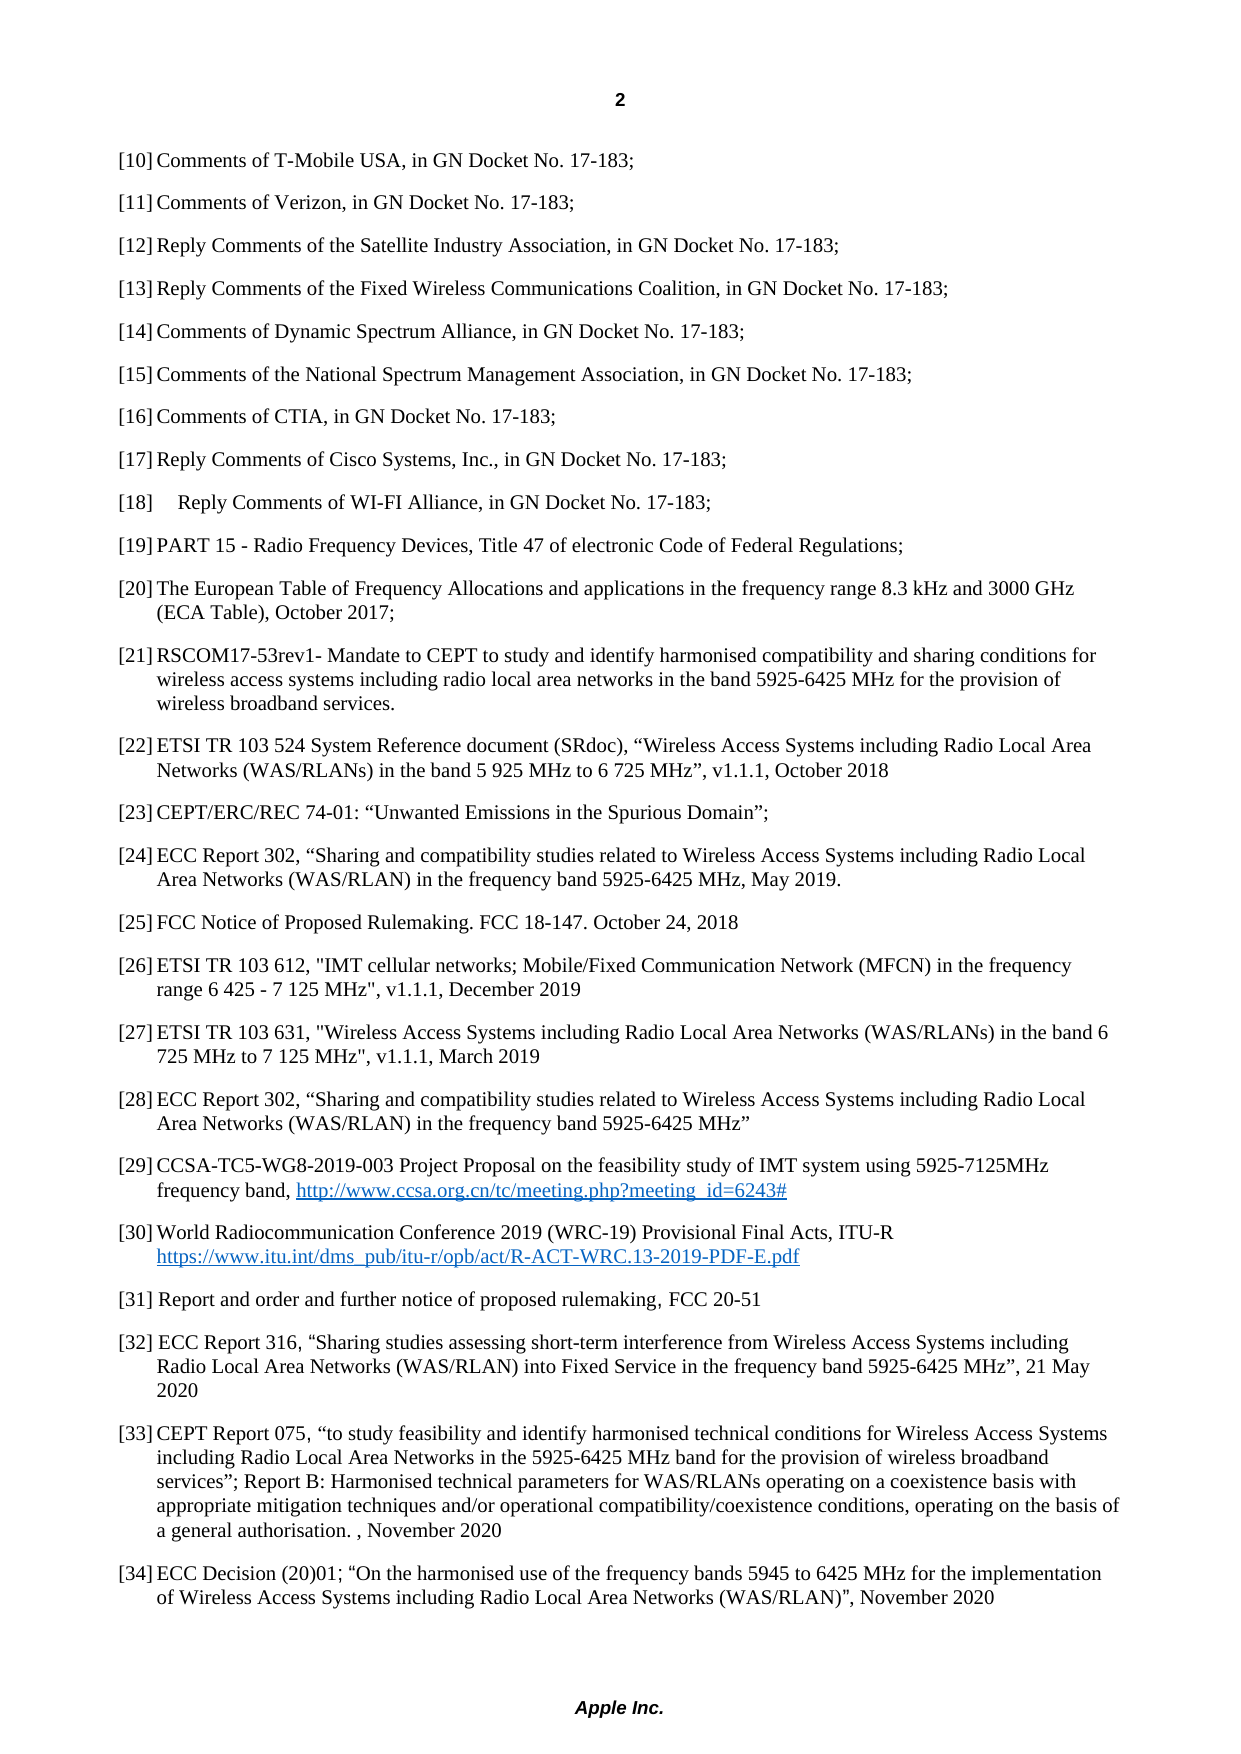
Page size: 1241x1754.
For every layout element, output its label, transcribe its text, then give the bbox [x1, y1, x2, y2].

list [10] Comments of T-Mobile USA, in GN Docket No. 17-183; [118, 147, 1122, 172]
list [28] ECC Report 302, “Sharing and compatibility studies related to Wireless Access Systems including Radio Local Area Networks (WAS/RLAN) in the frequency band 5925-6425 MHz” [118, 1087, 1122, 1135]
list [26] ETSI TR 103 612, "IMT cellular networks; Mobile/Fixed Communication Network (MFCN) in the frequency range 6 425 - 7 125 MHz", v1.1.1, December 2019 [118, 953, 1122, 1001]
list [24] ECC Report 302, “Sharing and compatibility studies related to Wireless Access Systems including Radio Local Area Networks (WAS/RLAN) in the frequency band 5925-6425 MHz, May 2019. [118, 843, 1122, 891]
list [30] World Radiocommunication Conference 2019 (WRC-19) Provisional Final Acts, ITU-R https://www.itu.int/dms_pub/itu-r/opb/act/R-ACT-WRC.13-2019-PDF-E.pdf [118, 1220, 1122, 1268]
list [32] ECC Report 316, “Sharing studies assessing short-term interference from Wireless Access Systems including Radio Local Area Networks (WAS/RLAN) into Fixed Service in the frequency band 5925-6425 MHz”, 21 May 2020 [118, 1330, 1122, 1402]
list [25] FCC Notice of Proposed Rulemaking. FCC 18-147. October 24, 2018 [118, 910, 1122, 934]
list [23] CEPT/ERC/REC 74-01: “Unwanted Emissions in the Spurious Domain”; [118, 800, 1122, 824]
list [14] Comments of Dynamic Spectrum Alliance, in GN Docket No. 17-183; [118, 319, 1122, 343]
list [13] Reply Comments of the Fixed Wireless Communications Coalition, in GN Docket No. 17-183; [118, 276, 1122, 300]
list [15] Comments of the National Spectrum Management Association, in GN Docket No. 17-183; [118, 362, 1122, 386]
list [21] RSCOM17-53rev1- Mandate to CEPT to study and identify harmonised compatibility and sharing conditions for wireless access systems including radio local area networks in the band 5925-6425 MHz for the provision of wireless broadband services. [118, 642, 1122, 715]
list [11] Comments of Verizon, in GN Docket No. 17-183; [118, 190, 1122, 214]
list [27] ETSI TR 103 631, "Wireless Access Systems including Radio Local Area Networks (WAS/RLANs) in the band 6 725 MHz to 7 125 MHz", v1.1.1, March 2019 [118, 1020, 1122, 1068]
list [31] Report and order and further notice of proposed rulemaking, FCC 20-51 [118, 1287, 1122, 1311]
list [20] The European Table of Frequency Allocations and applications in the frequency range 8.3 kHz and 3000 GHz (ECA Table), October 2017; [118, 576, 1122, 624]
list [19] PART 15 - Radio Frequency Devices, Title 47 of electronic Code of Federal Regulations; [118, 533, 1122, 557]
list [12] Reply Comments of the Satellite Industry Association, in GN Docket No. 17-183; [118, 233, 1122, 257]
list [18] Reply Comments of WI-FI Alliance, in GN Docket No. 17-183; [118, 490, 1122, 514]
list [22] ETSI TR 103 524 System Reference document (SRdoc), “Wireless Access Systems including Radio Local Area Networks (WAS/RLANs) in the band 5 925 MHz to 6 725 MHz”, v1.1.1, October 2018 [118, 733, 1122, 782]
list [34] ECC Decision (20)01; “On the harmonised use of the frequency bands 5945 to 6425 MHz for the implementation of Wireless Access Systems including Radio Local Area Networks (WAS/RLAN)”, November 2020 [118, 1560, 1122, 1609]
list [17] Reply Comments of Cisco Systems, Inc., in GN Docket No. 17-183; [118, 447, 1122, 471]
list [29] CCSA-TC5-WG8-2019-003 Project Proposal on the feasibility study of IMT system using 5925-7125MHz frequency band, http://www.ccsa.org.cn/tc/meeting.php?meeting_id=6243# [118, 1153, 1122, 1202]
list [33] CEPT Report 075, “to study feasibility and identify harmonised technical conditions for Wireless Access Systems including Radio Local Area Networks in the 5925-6425 MHz band for the provision of wireless broadband services”; Report B: Harmonised technical parameters for WAS/RLANs operating on a coexistence basis with appropriate mitigation techniques and/or operational compatibility/coexistence conditions, operating on the basis of a general authorisation. , November 2020 [118, 1421, 1122, 1542]
list [16] Comments of CTIA, in GN Docket No. 17-183; [118, 404, 1122, 428]
